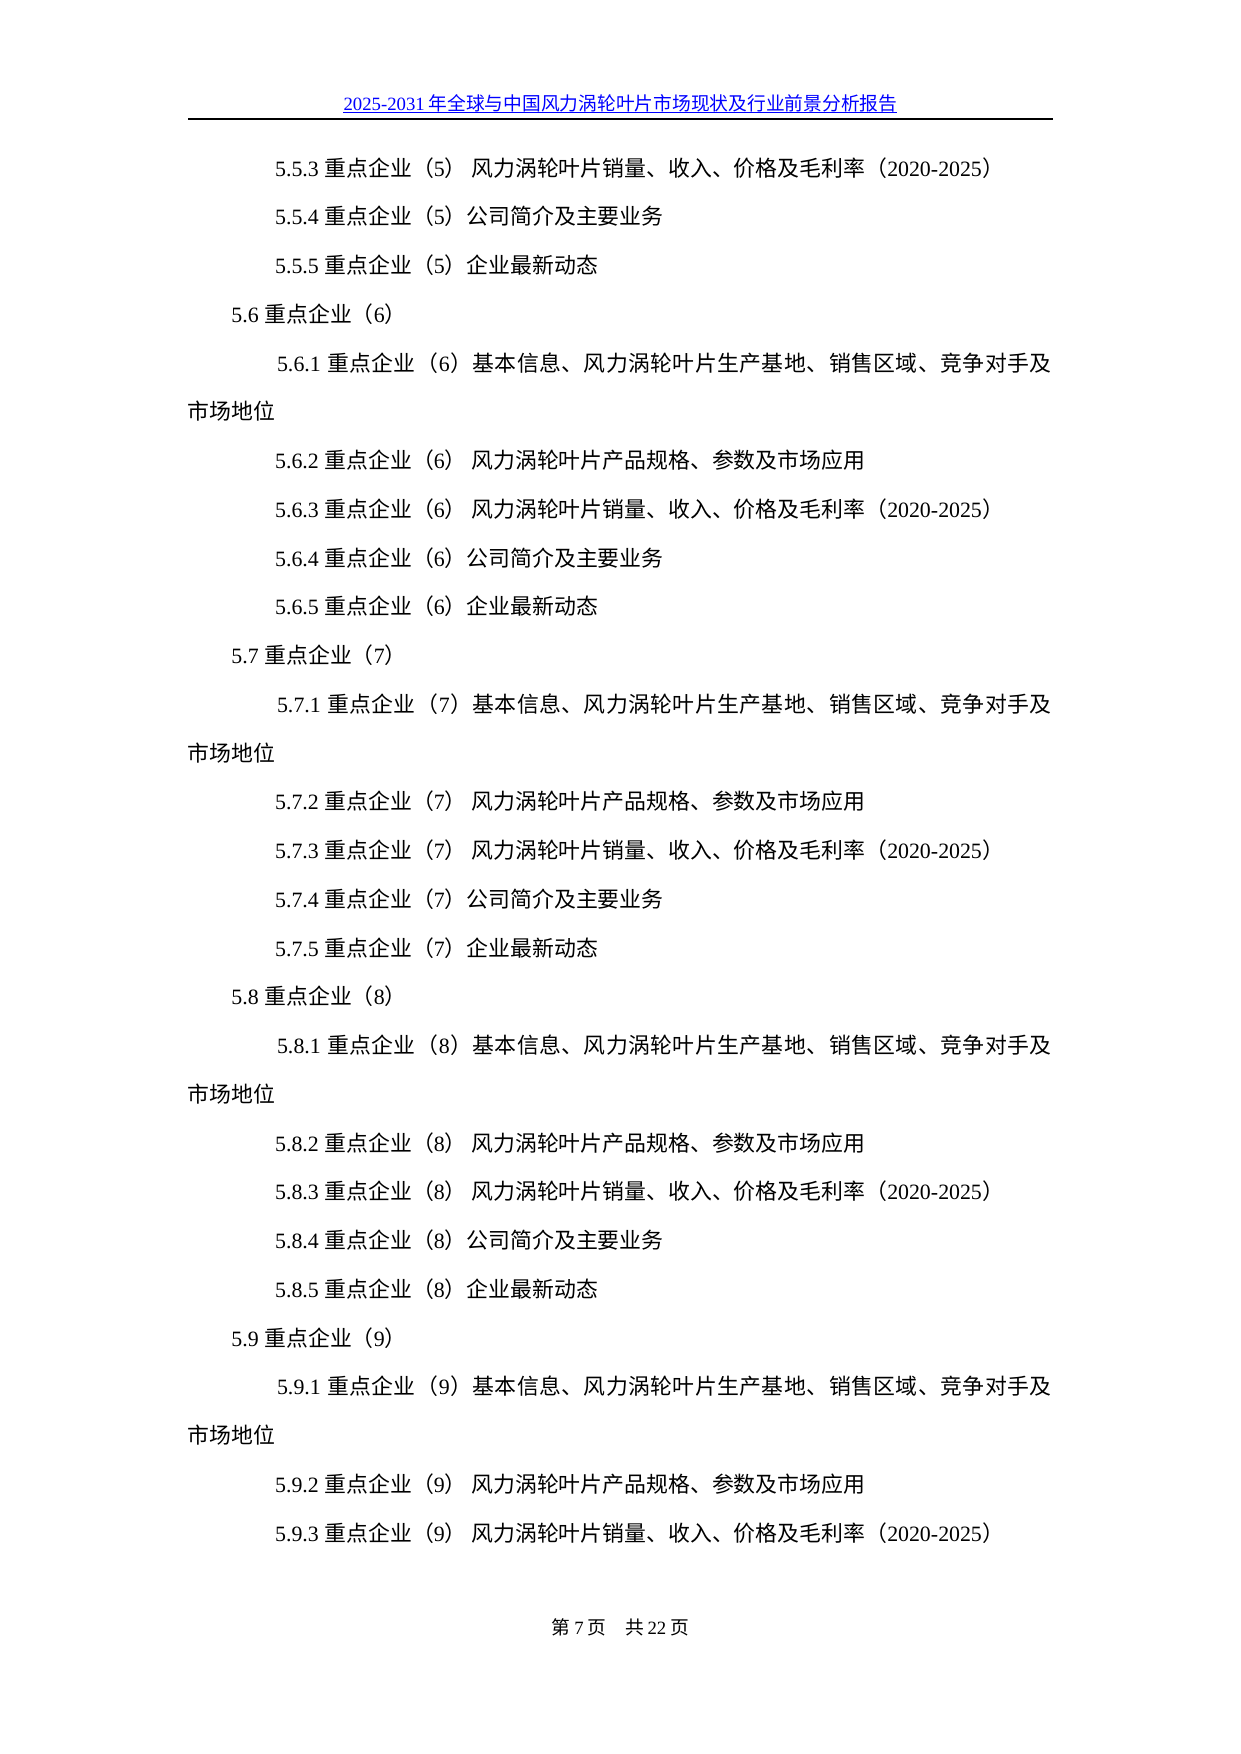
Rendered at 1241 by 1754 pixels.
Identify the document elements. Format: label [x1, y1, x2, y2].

text [187, 150, 1053, 1548]
